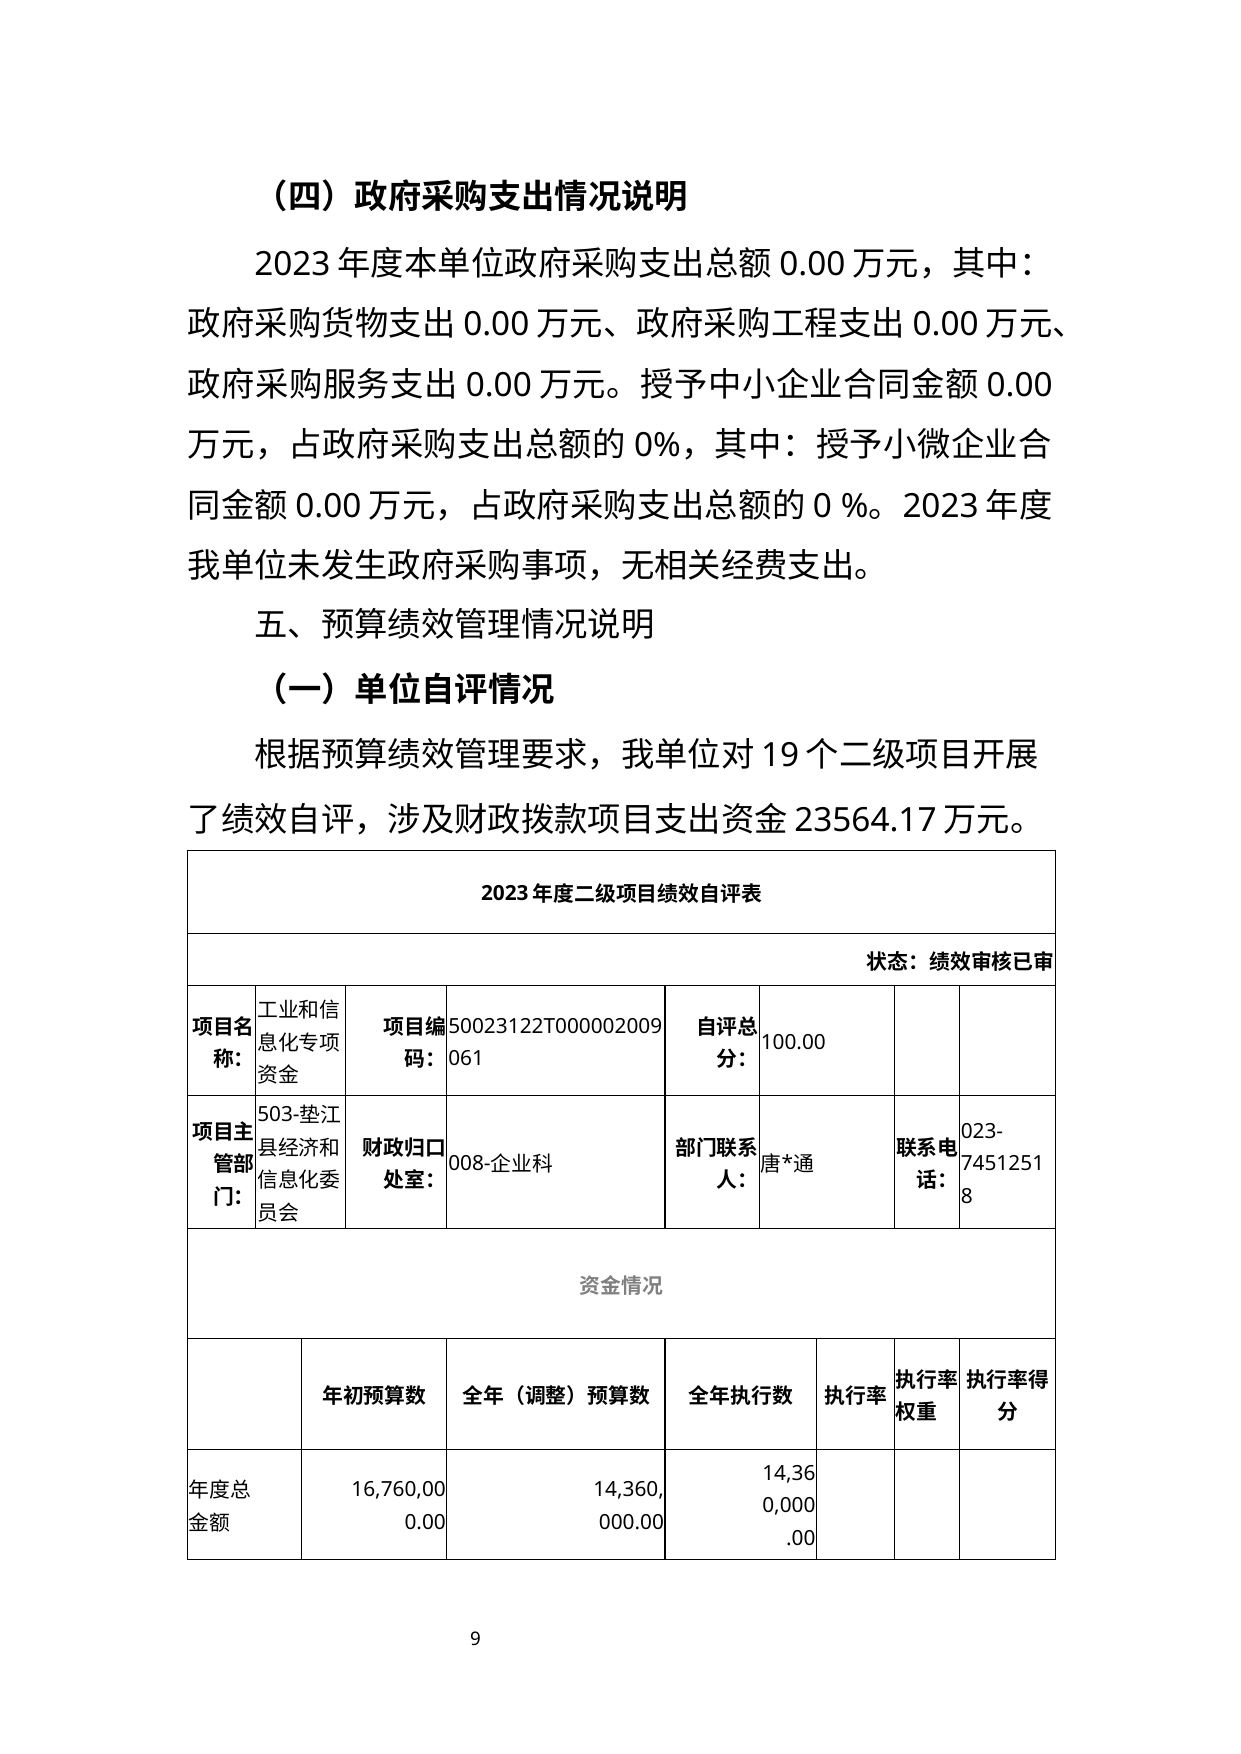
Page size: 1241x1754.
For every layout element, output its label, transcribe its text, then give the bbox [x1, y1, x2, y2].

text （一）单位自评情况 [187, 654, 1053, 719]
table_cell 14,360,000.00 [582, 1450, 664, 1559]
table_cell 执行率 [817, 1339, 894, 1448]
table_cell [960, 1450, 1055, 1559]
table_cell 14,360,000.00 [759, 1450, 816, 1559]
table_cell [895, 986, 959, 1095]
text （四）政府采购支出情况说明 [187, 162, 1053, 227]
table_cell 16,760,000.00 [346, 1450, 446, 1559]
table_cell 全年执行数 [666, 1339, 816, 1448]
table_cell 项目编码： [346, 986, 446, 1095]
text 2023年度本单位政府采购支出总额0.00万元，其中：政府采购货物支出0.00万元、政府采购工程支出0.00万元、政府采购服务支出0.00万元。授予中小企业合同金额0.00万元，占政府采购支出总额的0%，其中：授予小微企业合同金额0.00万元，占政府采购支出总额的0 %。2023年度我单位未发生政府采购事项，无相关经费支出。 [187, 227, 1053, 589]
table_cell 工业和信息化专项资金 [256, 986, 345, 1095]
table_cell [817, 1450, 894, 1559]
table_cell 50023122T000002009061 [447, 986, 664, 1095]
table_cell [960, 986, 1055, 1095]
table_cell [666, 1450, 759, 1559]
table_cell 执行率得分 [960, 1339, 1055, 1448]
table_cell [188, 1339, 301, 1448]
table_cell 状态：绩效审核已审 [188, 934, 1055, 985]
table_cell 财政归口处室： [346, 1096, 446, 1228]
table_cell 联系电话： [895, 1096, 959, 1228]
table_header 2023年度二级项目绩效自评表 [188, 851, 1055, 933]
table_cell 503-垫江县经济和信息化委员会 [256, 1096, 345, 1228]
table_cell 唐*通 [760, 1096, 894, 1228]
table_cell 项目名称： [188, 986, 255, 1095]
table_cell 执行率权重 [895, 1339, 959, 1448]
table_cell 100.00 [760, 986, 894, 1095]
table_cell 自评总分： [666, 986, 759, 1095]
table_cell [447, 1450, 582, 1559]
table_cell [256, 1450, 301, 1559]
text 五、预算绩效管理情况说明 [187, 589, 1053, 654]
table_cell 资金情况 [188, 1229, 1055, 1338]
table_cell 年初预算数 [302, 1339, 446, 1448]
text 根据预算绩效管理要求，我单位对19个二级项目开展了绩效自评，涉及财政拨款项目支出资金23564.17万元。 [187, 719, 1053, 849]
table_cell 项目主管部门： [188, 1096, 255, 1228]
table_cell 部门联系人： [666, 1096, 759, 1228]
table_cell [895, 1450, 959, 1559]
table_cell 023-74512518 [960, 1096, 1055, 1228]
table_cell 年度总金额 [188, 1450, 256, 1559]
table_cell 全年（调整）预算数 [447, 1339, 664, 1448]
table_cell 008-企业科 [447, 1096, 664, 1228]
table_cell [302, 1450, 346, 1559]
